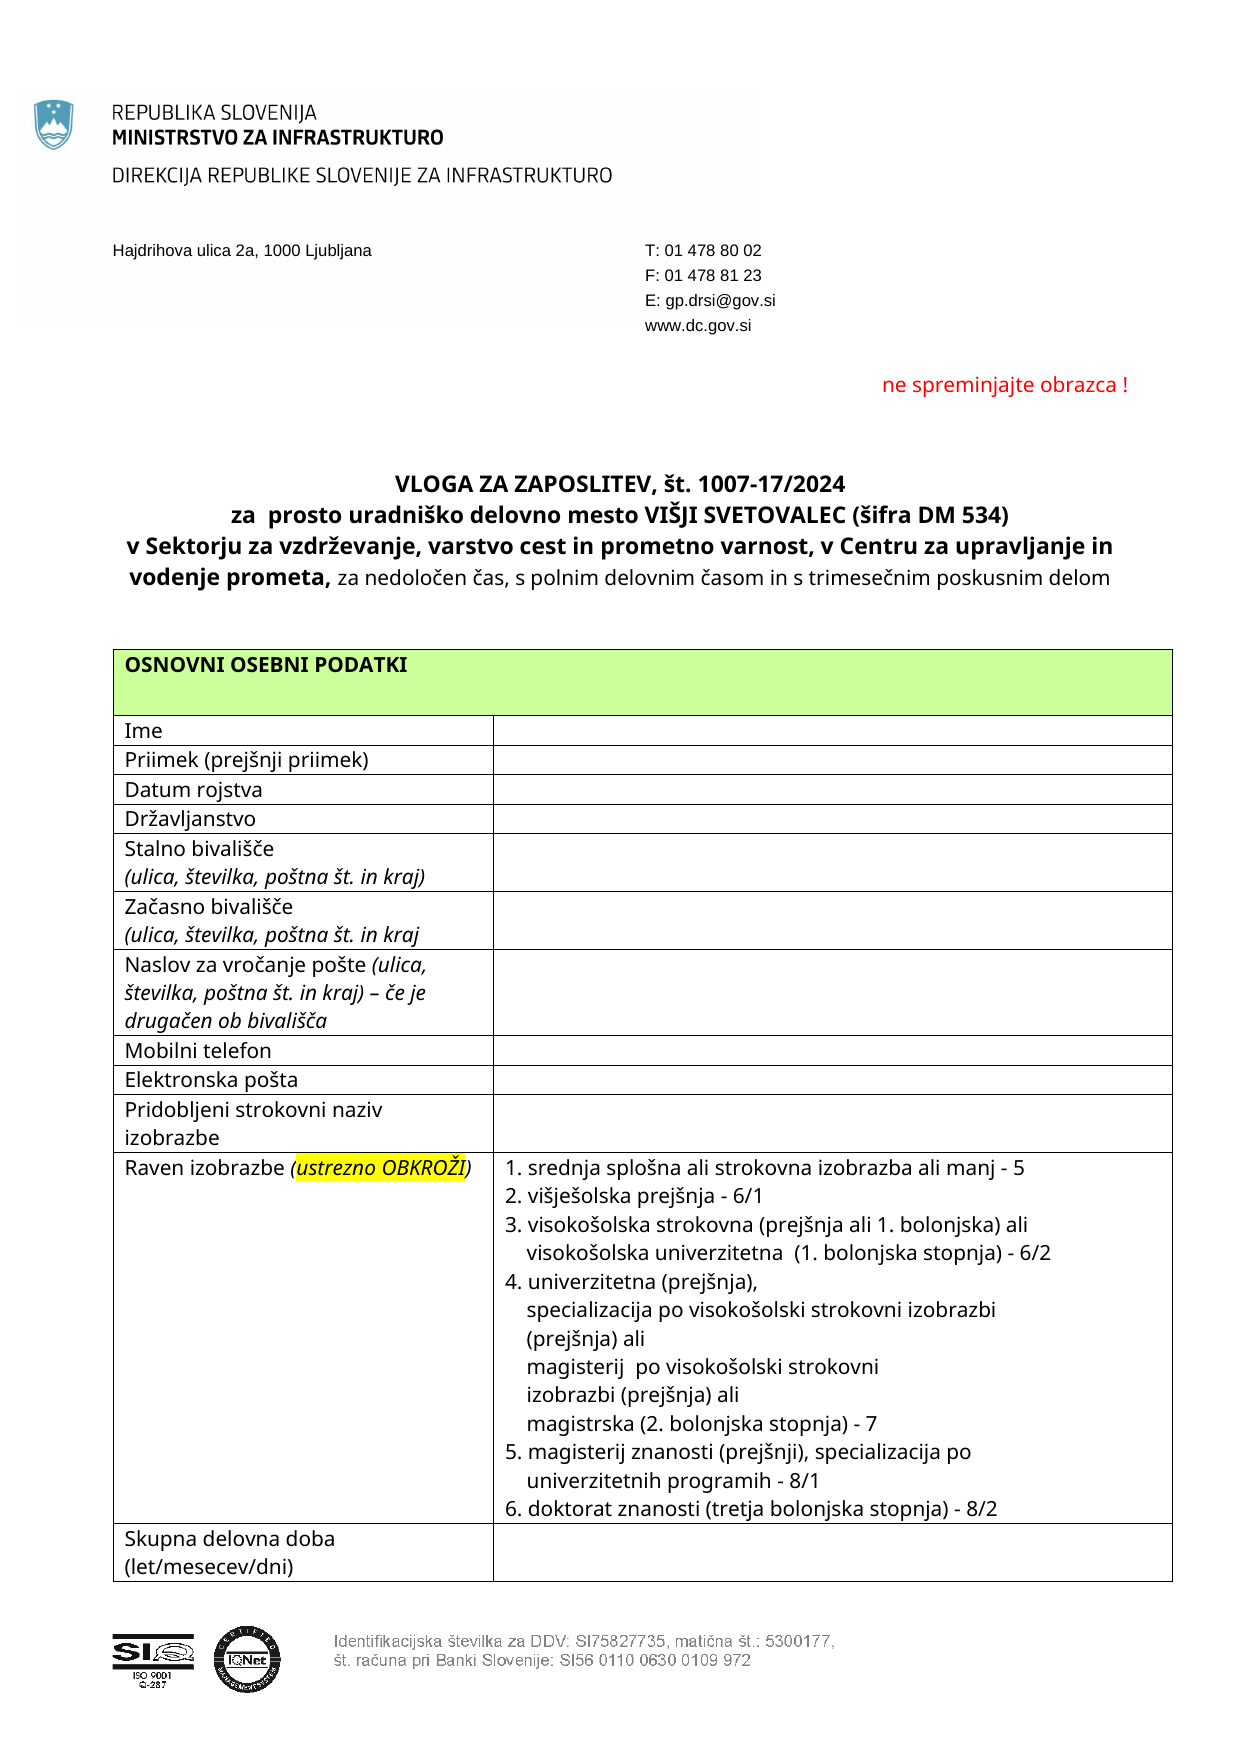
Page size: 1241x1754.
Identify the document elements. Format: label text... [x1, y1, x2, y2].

picture [112, 1626, 1241, 1744]
table_cell [494, 1036, 1172, 1064]
table_cell [494, 950, 1172, 1035]
table_cell Pridobljeni strokovni naziv izobrazbe [114, 1095, 493, 1152]
table_cell [494, 805, 1172, 833]
table_cell Stalno bivališče (ulica, številka, poštna št. in kraj) [114, 834, 493, 891]
picture [19, 89, 756, 325]
table_cell Raven izobrazbe (ustrezno OBKROŽI) [114, 1153, 493, 1523]
table_cell [494, 892, 1172, 949]
table_cell [494, 1066, 1172, 1094]
table_cell Mobilni telefon [114, 1036, 493, 1064]
table_cell [494, 775, 1172, 803]
table_cell [494, 746, 1172, 774]
table_cell Skupna delovna doba (let/mesecev/dni) [114, 1524, 493, 1581]
table_cell [494, 716, 1172, 744]
table_cell Naslov za vročanje pošte (ulica, številka, poštna št. in kraj) – če je drugačen ob bivališča [114, 950, 493, 1035]
table_header OSNOVNI OSEBNI PODATKI [114, 650, 1172, 715]
table_cell Ime [114, 716, 493, 744]
text VLOGA ZA ZAPOSLITEV, št. 1007-17/2024 [112, 467, 1128, 499]
text ne spreminjajte obrazca ! [112, 370, 1128, 398]
table_cell Elektronska pošta [114, 1066, 493, 1094]
text v Sektorju za vzdrževanje, varstvo cest in prometno varnost, v Centru za upravljanje in vodenje prometa, za nedoločen čas, s polnim delovnim časom in s trimesečnim poskusnim delom [112, 530, 1128, 592]
table_cell [494, 834, 1172, 891]
table_cell Začasno bivališče (ulica, številka, poštna št. in kraj [114, 892, 493, 949]
table_cell [494, 1524, 1172, 1581]
table_cell Državljanstvo [114, 805, 493, 833]
table_cell Priimek (prejšnji priimek) [114, 746, 493, 774]
text za prosto uradniško delovno mesto VIŠJI SVETOVALEC (šifra DM 534) [112, 499, 1128, 530]
table_cell Datum rojstva [114, 775, 493, 803]
table_cell 1. srednja splošna ali strokovna izobrazba ali manj - 5 2. višješolska prejšnja - 6/1 3. visokošolska strokovna (prejšnja ali 1. bolonjska) ali visokošolska univerzitetna (1. bolonjska stopnja) - 6/2 4. univerzitetna (prejšnja), specializacija po visokošolski strokovni izobrazbi (prejšnja) ali magisterij po visokošolski strokovni izobrazbi (prejšnja) ali magistrska (2. bolonjska stopnja) - 7 5. magisterij znanosti (prejšnji), specializacija po univerzitetnih programih - 8/1 6. doktorat znanosti (tretja bolonjska stopnja) - 8/2 [494, 1153, 1172, 1523]
table_cell [494, 1095, 1172, 1152]
